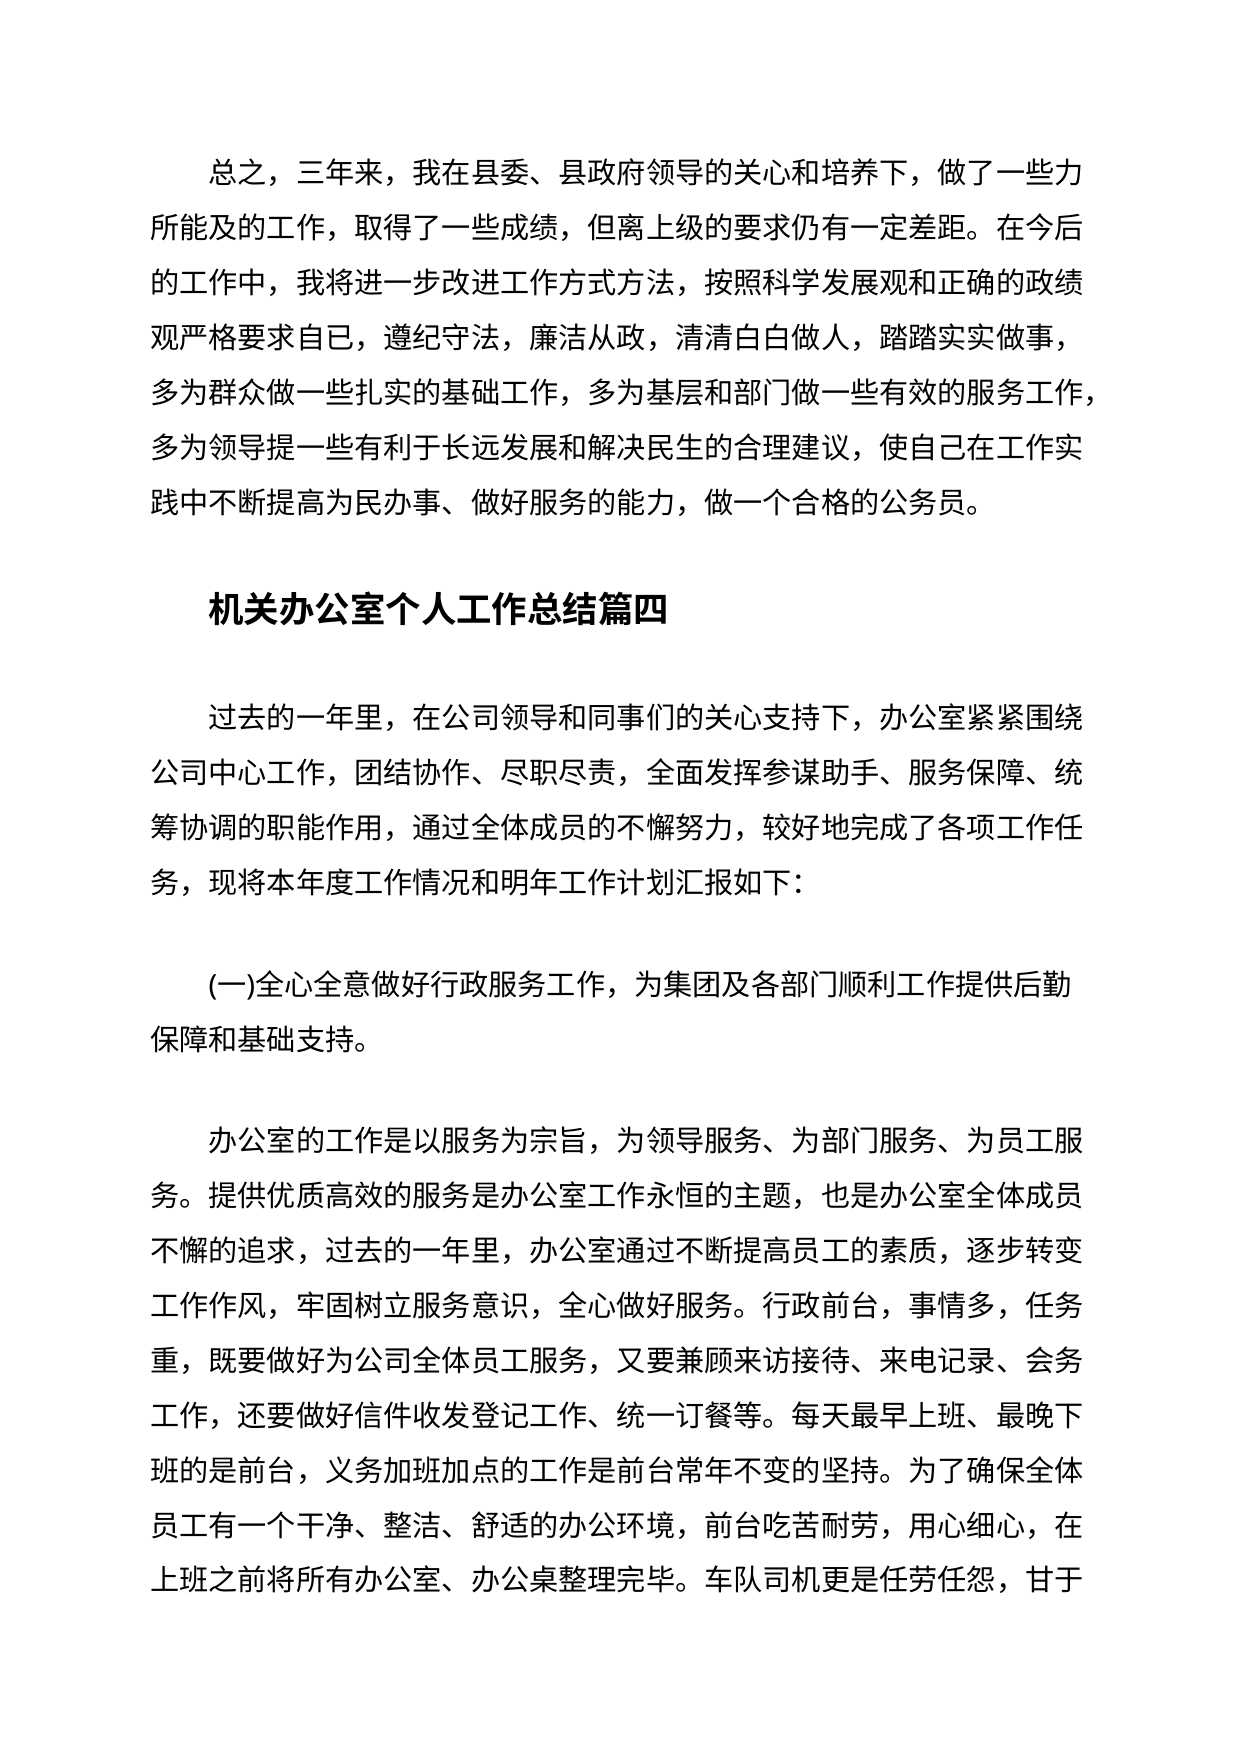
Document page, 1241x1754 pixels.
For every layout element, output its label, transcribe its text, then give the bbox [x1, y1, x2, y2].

text (一)全心全意做好行政服务工作，为集团及各部门顺利工作提供后勤保障和基础支持。 [150, 961, 1090, 1058]
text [150, 1118, 1090, 1599]
text 过去的一年里，在公司领导和同事们的关心支持下，办公室紧紧围绕公司中心工作，团结协作、尽职尽责，全面发挥参谋助手、服务保障、统筹协调的职能作用，通过全体成员的不懈努力，较好地完成了各项工作任务，现将本年度工作情况和明年工作计划汇报如下： [150, 694, 1090, 902]
text 机关办公室个人工作总结篇四 [150, 581, 1090, 632]
text 总之，三年来，我在县委、县政府领导的关心和培养下，做了一些力所能及的工作，取得了一些成绩，但离上级的要求仍有一定差距。在今后的工作中，我将进一步改进工作方式方法，按照科学发展观和正确的政绩观严格要求自已，遵纪守法，廉洁从政，清清白白做人，踏踏实实做事，多为群众做一些扎实的基础工作，多为基层和部门做一些有效的服务工作，多为领导提一些有利于长远发展和解决民生的合理建议，使自己在工作实践中不断提高为民办事、做好服务的能力，做一个合格的公务员。 [150, 150, 1090, 522]
